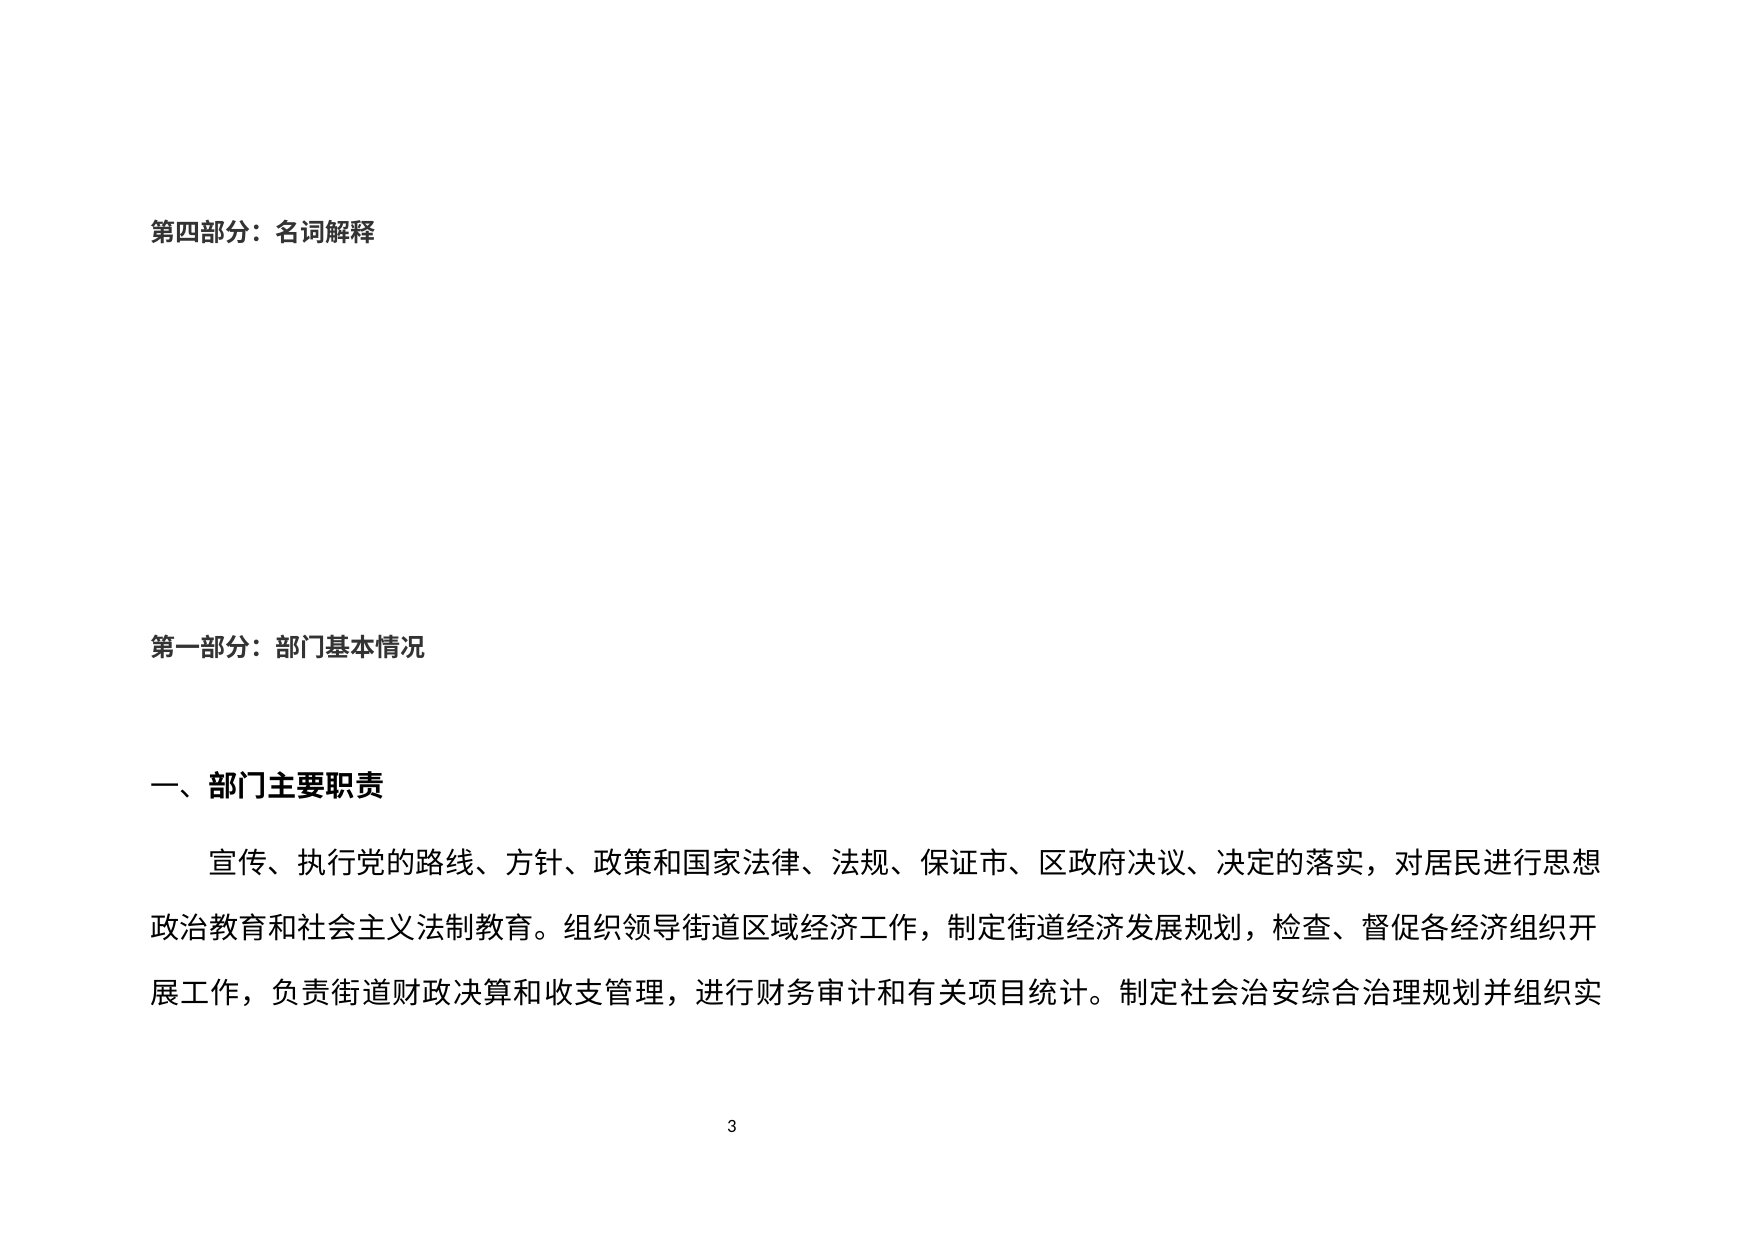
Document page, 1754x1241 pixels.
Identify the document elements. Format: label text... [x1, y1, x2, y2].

text 第一部分：部门基本情况 [150, 613, 1604, 678]
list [150, 828, 1604, 1023]
text 第四部分：名词解释 [150, 198, 1604, 263]
list 部门主要职责 [150, 751, 1604, 816]
